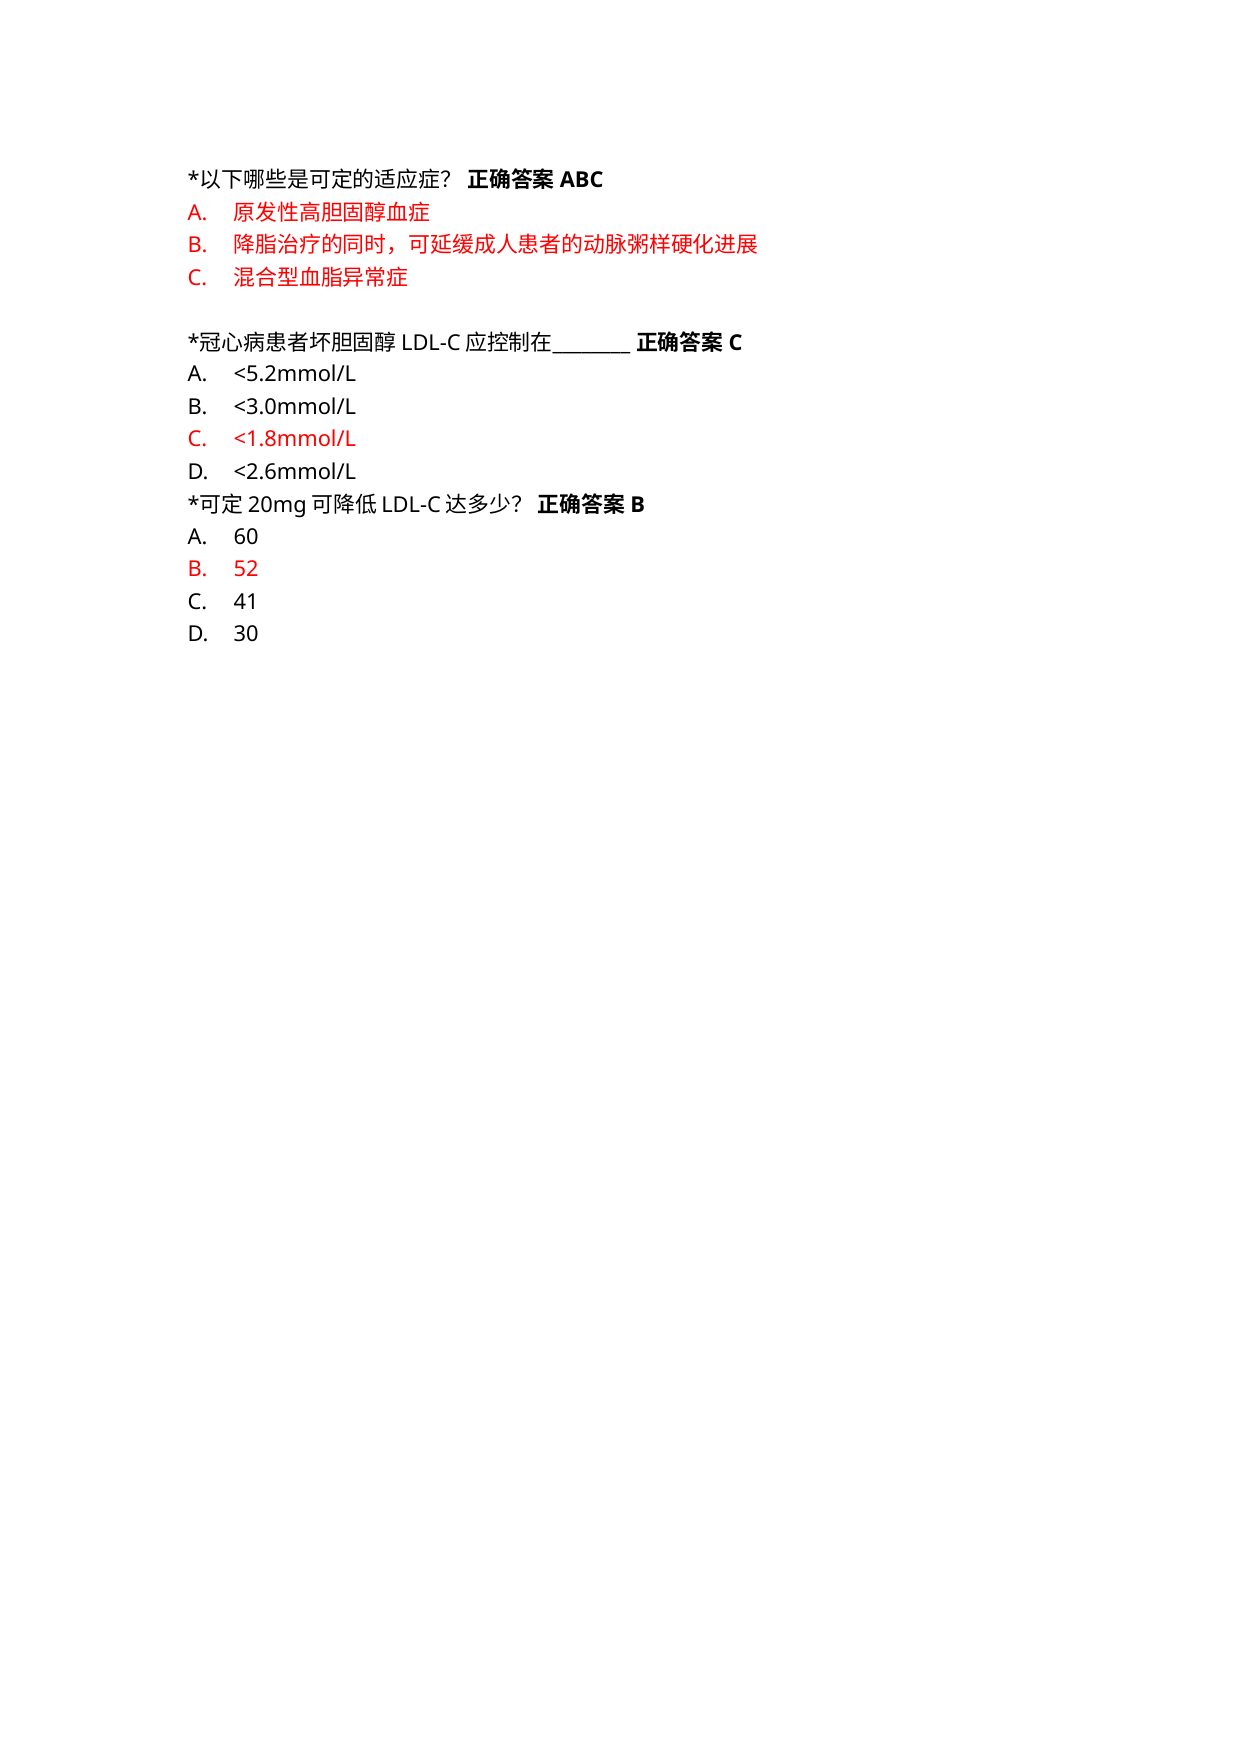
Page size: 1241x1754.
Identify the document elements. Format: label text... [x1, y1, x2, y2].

list 41 [187, 584, 1053, 617]
list <2.6mmol/L [187, 454, 1053, 487]
text *可定20mg可降低LDL-C达多少？ 正确答案 B [187, 487, 1053, 519]
list <3.0mmol/L [187, 389, 1053, 422]
list <1.8mmol/L [187, 422, 1053, 454]
text *以下哪些是可定的适应症？ 正确答案 ABC [187, 162, 1053, 194]
list 52 [187, 552, 1053, 584]
list 60 [187, 519, 1053, 552]
list 混合型血脂异常症 [187, 259, 1053, 292]
list 降脂治疗的同时，可延缓成人患者的动脉粥样硬化进展 [187, 227, 1053, 259]
text *冠心病患者坏胆固醇LDL-C应控制在________ 正确答案 C [187, 324, 1053, 357]
list 30 [187, 617, 1053, 649]
list 原发性高胆固醇血症 [187, 194, 1053, 227]
list <5.2mmol/L [187, 357, 1053, 389]
